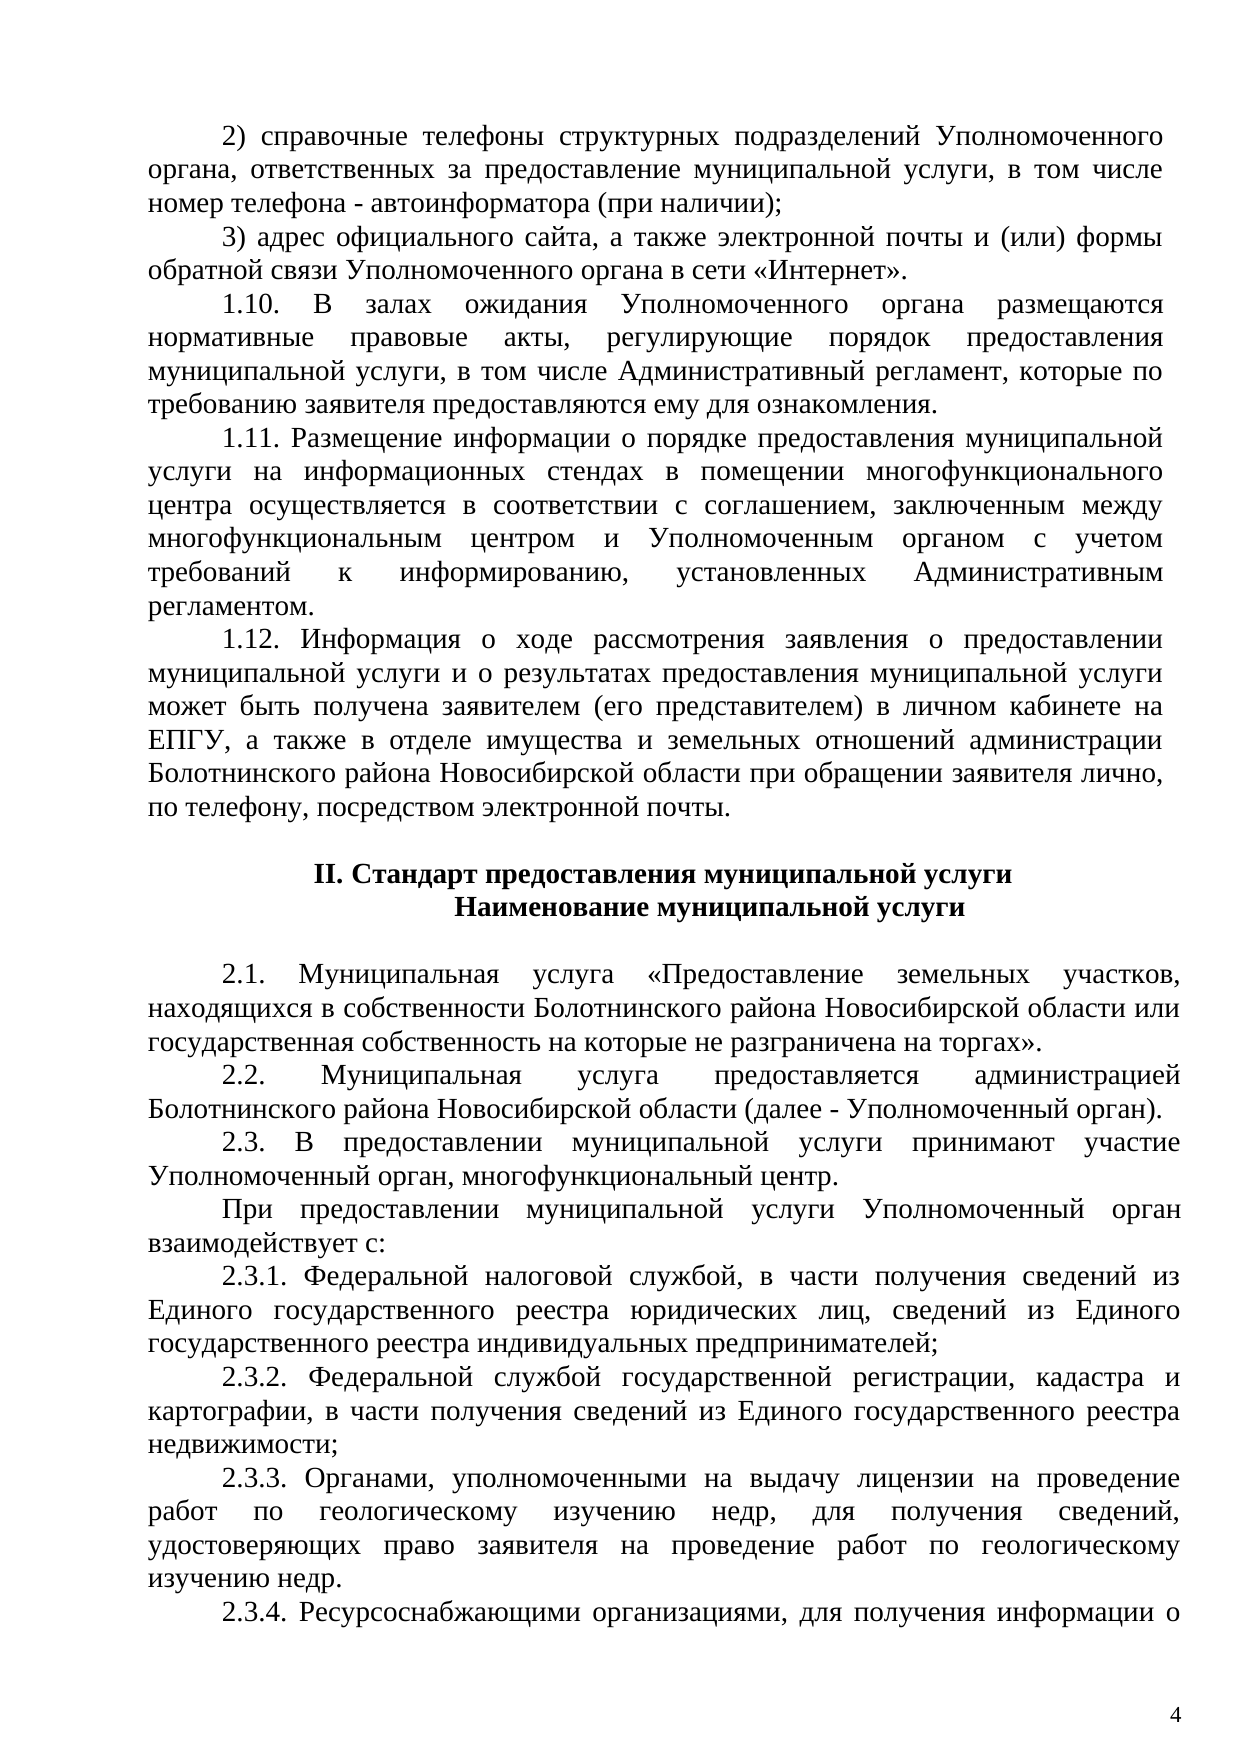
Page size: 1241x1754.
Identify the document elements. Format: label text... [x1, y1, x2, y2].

text 3) адрес официального сайта, а также электронной почты и (или) формы обратной связи Уполномоченного органа в сети «Интернет». [148, 219, 1164, 286]
text 2.3.2. Федеральной службой государственной регистрации, кадастра и картографии, в части получения сведений из Единого государственного реестра недвижимости; [148, 1359, 1181, 1460]
subtitle Наименование муниципальной услуги [306, 889, 1114, 923]
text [148, 1594, 1181, 1627]
subtitle Стандарт предоставления муниципальной услуги [212, 856, 1114, 889]
text 2.2. Муниципальная услуга предоставляется администрацией Болотнинского района Новосибирской области (далее - Уполномоченный орган). [148, 1057, 1181, 1124]
text 2.3.1. Федеральной налоговой службой, в части получения сведений из Единого государственного реестра юридических лиц, сведений из Единого государственного реестра индивидуальных предпринимателей; [148, 1258, 1181, 1359]
text При предоставлении муниципальной услуги Уполномоченный орган взаимодействует с: [148, 1191, 1181, 1258]
text 2) справочные телефоны структурных подразделений Уполномоченного органа, ответственных за предоставление муниципальной услуги, в том числе номер телефона - автоинформатора (при наличии); [148, 118, 1164, 219]
text 1.12. Информация о ходе рассмотрения заявления о предоставлении муниципальной услуги и о результатах предоставления муниципальной услуги может быть получена заявителем (его представителем) в личном кабинете на ЕПГУ, а также в отделе имущества и земельных отношений администрации Болотнинского района Новосибирской области при обращении заявителя лично, по телефону, посредством электронной почты. [148, 621, 1164, 822]
text 2.3. В предоставлении муниципальной услуги принимают участие Уполномоченный орган, многофункциональный центр. [148, 1124, 1181, 1191]
text 1.11. Размещение информации о порядке предоставления муниципальной услуги на информационных стендах в помещении многофункционального центра осуществляется в соответствии с соглашением, заключенным между многофункциональным центром и Уполномоченным органом с учетом требований к информированию, установленных Административным регламентом. [148, 420, 1164, 621]
text 1.10. В залах ожидания Уполномоченного органа размещаются нормативные правовые акты, регулирующие порядок предоставления муниципальной услуги, в том числе Административный регламент, которые по требованию заявителя предоставляются ему для ознакомления. [148, 286, 1164, 420]
text 2.3.3. Органами, уполномоченными на выдачу лицензии на проведение работ по геологическому изучению недр, для получения сведений, удостоверяющих право заявителя на проведение работ по геологическому изучению недр. [148, 1460, 1181, 1594]
text 2.1. Муниципальная услуга «Предоставление земельных участков, находящихся в собственности Болотнинского района Новосибирской области или государственная собственность на которые не разграничена на торгах». [148, 957, 1181, 1057]
